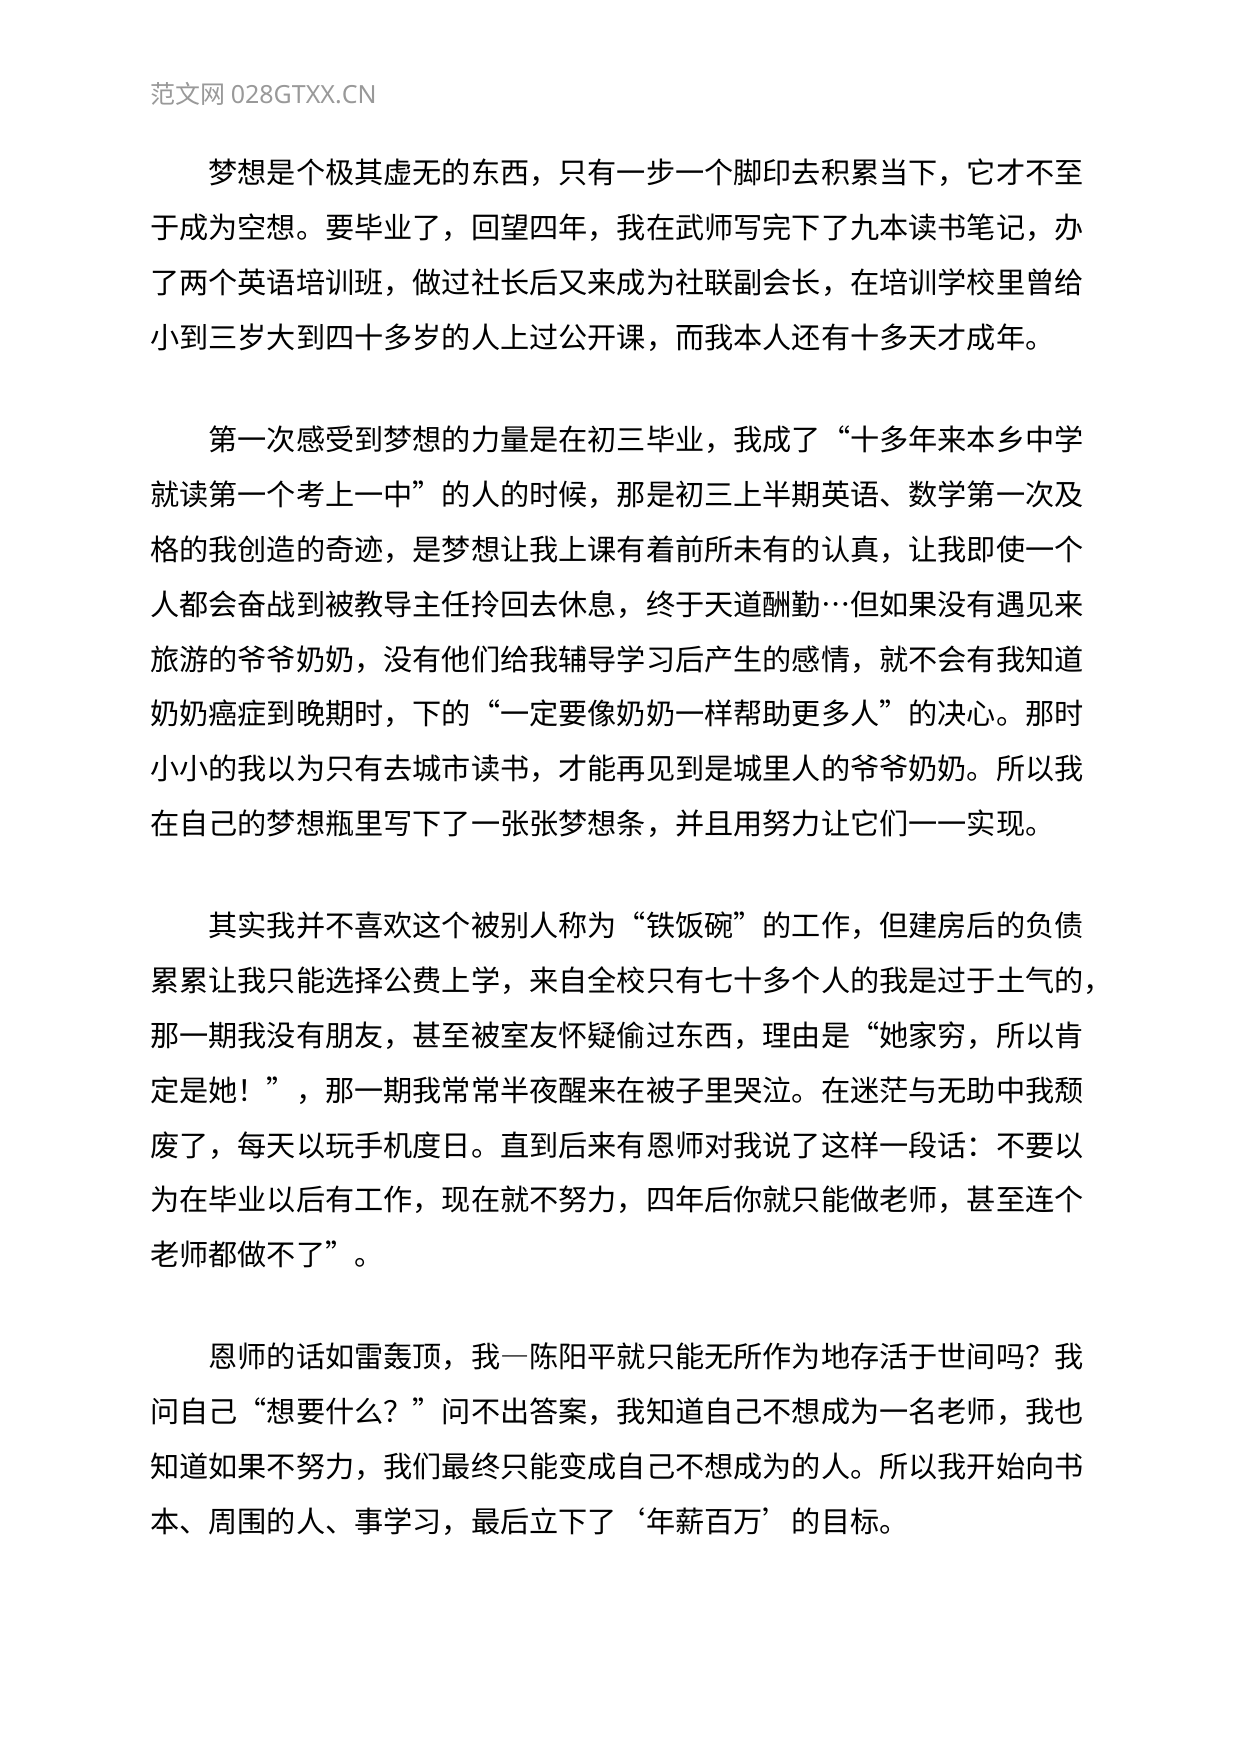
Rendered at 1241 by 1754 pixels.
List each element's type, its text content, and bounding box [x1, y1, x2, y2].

text 恩师的话如雷轰顶，我—陈阳平就只能无所作为地存活于世间吗？我问自己“想要什么？”问不出答案，我知道自己不想成为一名老师，我也知道如果不努力，我们最终只能变成自己不想成为的人。所以我开始向书本、周围的人、事学习，最后立下了‘年薪百万’的目标。 [150, 1334, 1090, 1541]
text 第一次感受到梦想的力量是在初三毕业，我成了“十多年来本乡中学就读第一个考上一中”的人的时候，那是初三上半期英语、数学第一次及格的我创造的奇迹，是梦想让我上课有着前所未有的认真，让我即使一个人都会奋战到被教导主任拎回去休息，终于天道酬勤…但如果没有遇见来旅游的爷爷奶奶，没有他们给我辅导学习后产生的感情，就不会有我知道奶奶癌症到晚期时，下的“一定要像奶奶一样帮助更多人”的决心。那时小小的我以为只有去城市读书，才能再见到是城里人的爷爷奶奶。所以我在自己的梦想瓶里写下了一张张梦想条，并且用努力让它们一一实现。 [150, 416, 1090, 843]
text 其实我并不喜欢这个被别人称为“铁饭碗”的工作，但建房后的负债累累让我只能选择公费上学，来自全校只有七十多个人的我是过于土气的，那一期我没有朋友，甚至被室友怀疑偷过东西，理由是“她家穷，所以肯定是她！”，那一期我常常半夜醒来在被子里哭泣。在迷茫与无助中我颓废了，每天以玩手机度日。直到后来有恩师对我说了这样一段话：不要以为在毕业以后有工作，现在就不努力，四年后你就只能做老师，甚至连个老师都做不了”。 [150, 902, 1090, 1274]
text 梦想是个极其虚无的东西，只有一步一个脚印去积累当下，它才不至于成为空想。要毕业了，回望四年，我在武师写完下了九本读书笔记，办了两个英语培训班，做过社长后又来成为社联副会长，在培训学校里曾给小到三岁大到四十多岁的人上过公开课，而我本人还有十多天才成年。 [150, 150, 1090, 357]
